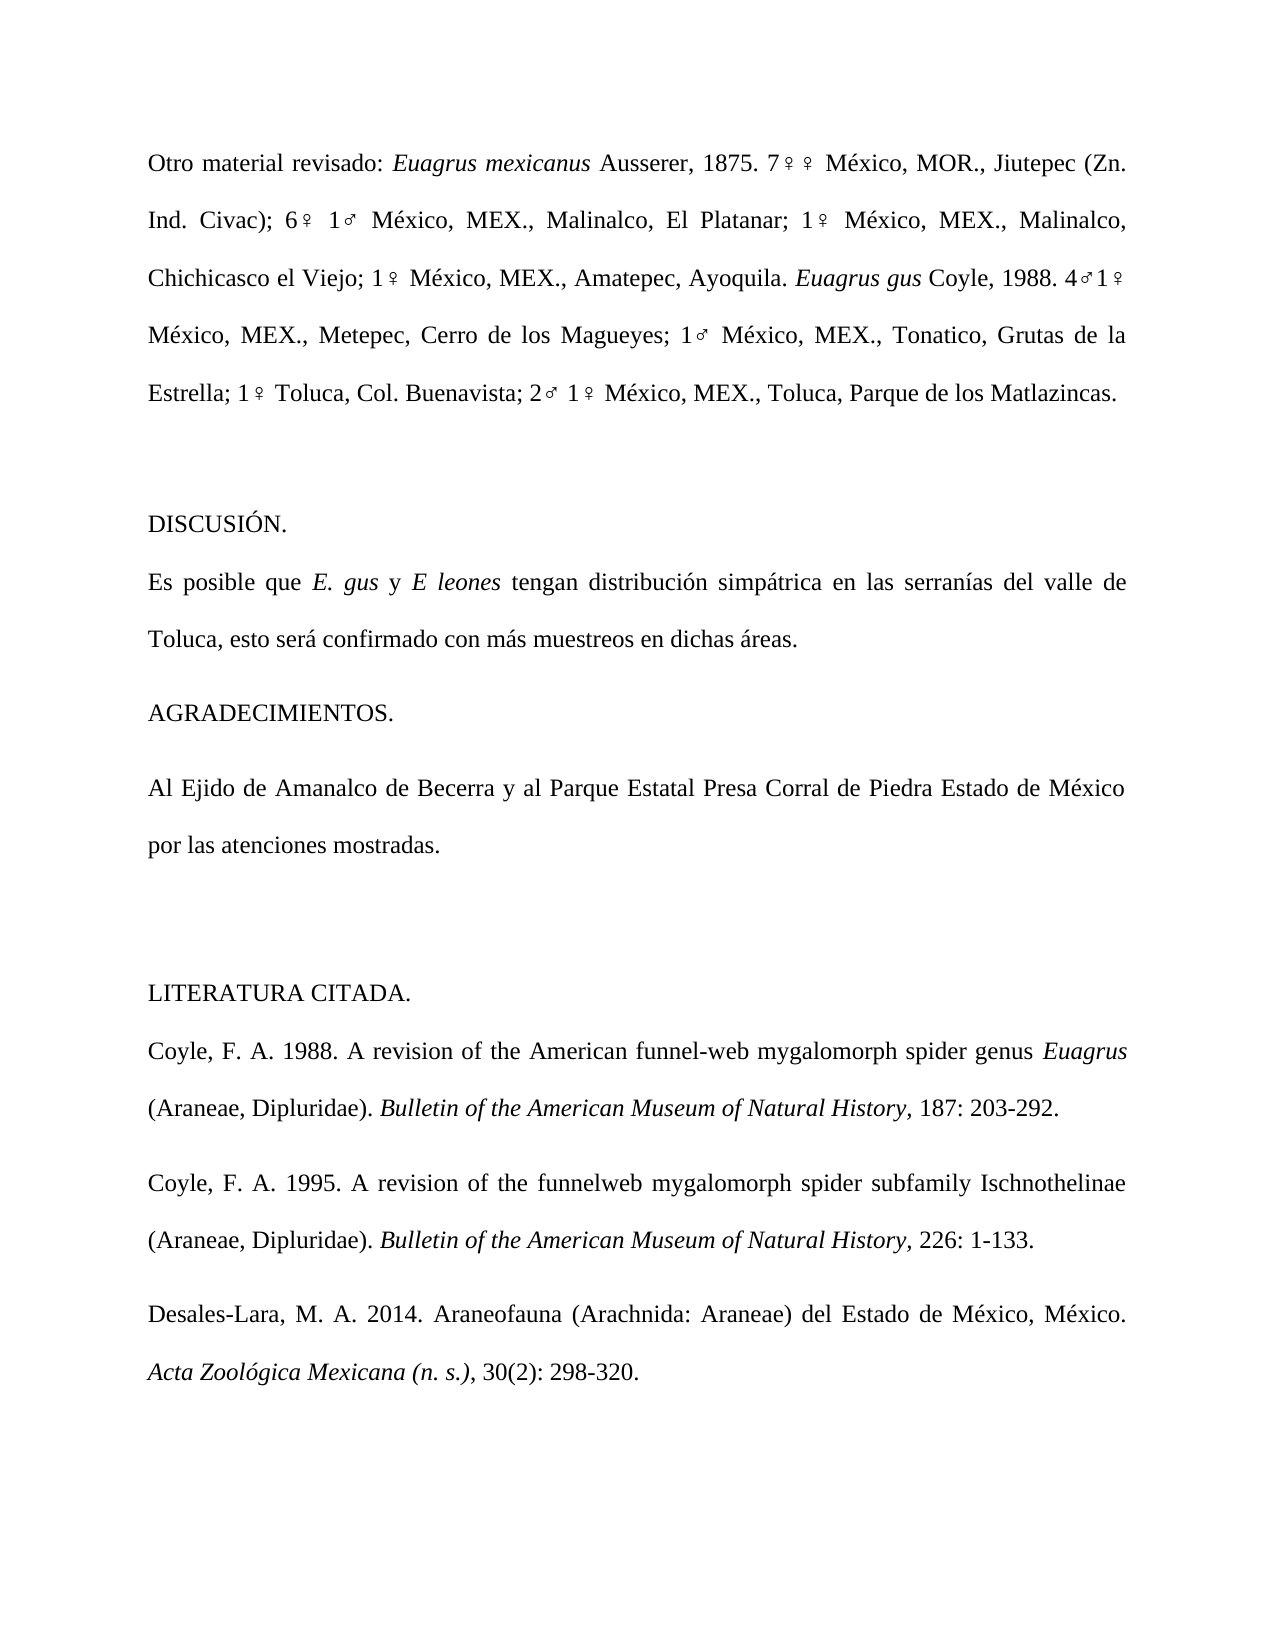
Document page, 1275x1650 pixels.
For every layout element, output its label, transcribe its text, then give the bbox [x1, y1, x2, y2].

text Coyle, F. A. 1988. A revision of the American funnel-web mygalomorph spider genus Euagrus (Araneae, Dipluridae). Bulletin of the American Museum of Natural History, 187: 203-292. [148, 1036, 1127, 1122]
text AGRADECIMIENTOS. [148, 698, 1127, 727]
text Desales-Lara, M. A. 2014. Araneofauna (Arachnida: Araneae) del Estado de México, México. Acta Zoológica Mexicana (n. s.), 30(2): 298-320. [148, 1299, 1127, 1386]
text Coyle, F. A. 1995. A revision of the funnelweb mygalomorph spider subfamily Ischnothelinae (Araneae, Dipluridae). Bulletin of the American Museum of Natural History, 226: 1-133. [148, 1168, 1127, 1254]
text DISCUSIÓN. [148, 509, 1127, 538]
text Es posible que E. gus y E leones tengan distribución simpátrica en las serranías del valle de Toluca, esto será confirmado con más muestreos en dichas áreas. [148, 567, 1127, 653]
text Otro material revisado: Euagrus mexicanus Ausserer, 1875. 7♀♀ México, MOR., Jiutepec (Zn. Ind. Civac); 6♀ 1♂ México, MEX., Malinalco, El Platanar; 1♀ México, MEX., Malinalco, Chichicasco el Viejo; 1♀ México, MEX., Amatepec, Ayoquila. Euagrus gus Coyle, 1988. 4♂1♀ México, MEX., Metepec, Cerro de los Magueyes; 1♂ México, MEX., Tonatico, Grutas de la Estrella; 1♀ Toluca, Col. Buenavista; 2♂ 1♀ México, MEX., Toluca, Parque de los Matlazincas. [148, 148, 1127, 406]
text Al Ejido de Amanalco de Becerra y al Parque Estatal Presa Corral de Piedra Estado de México por las atenciones mostradas. [148, 773, 1127, 859]
text LITERATURA CITADA. [148, 978, 1127, 1007]
